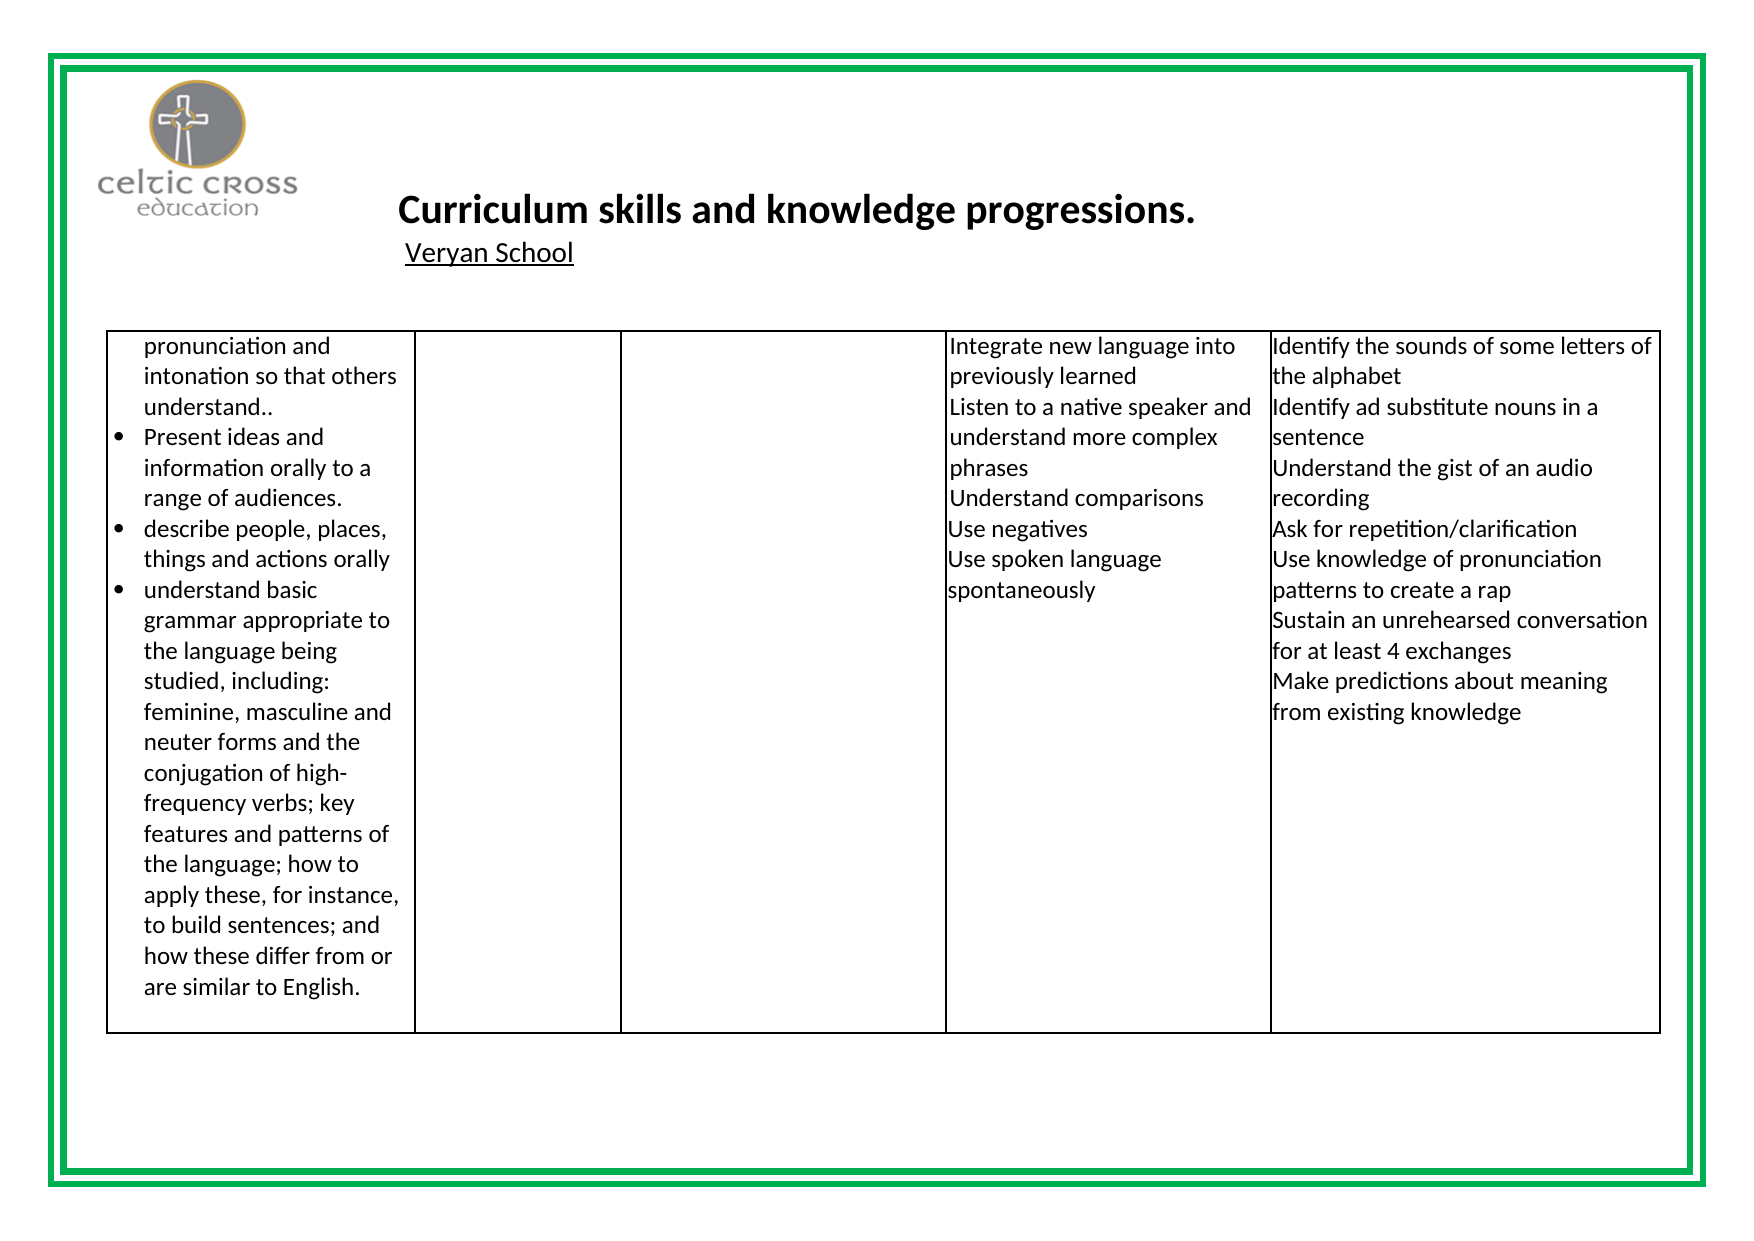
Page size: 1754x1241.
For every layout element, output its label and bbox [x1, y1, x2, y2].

picture [84, 73, 314, 224]
